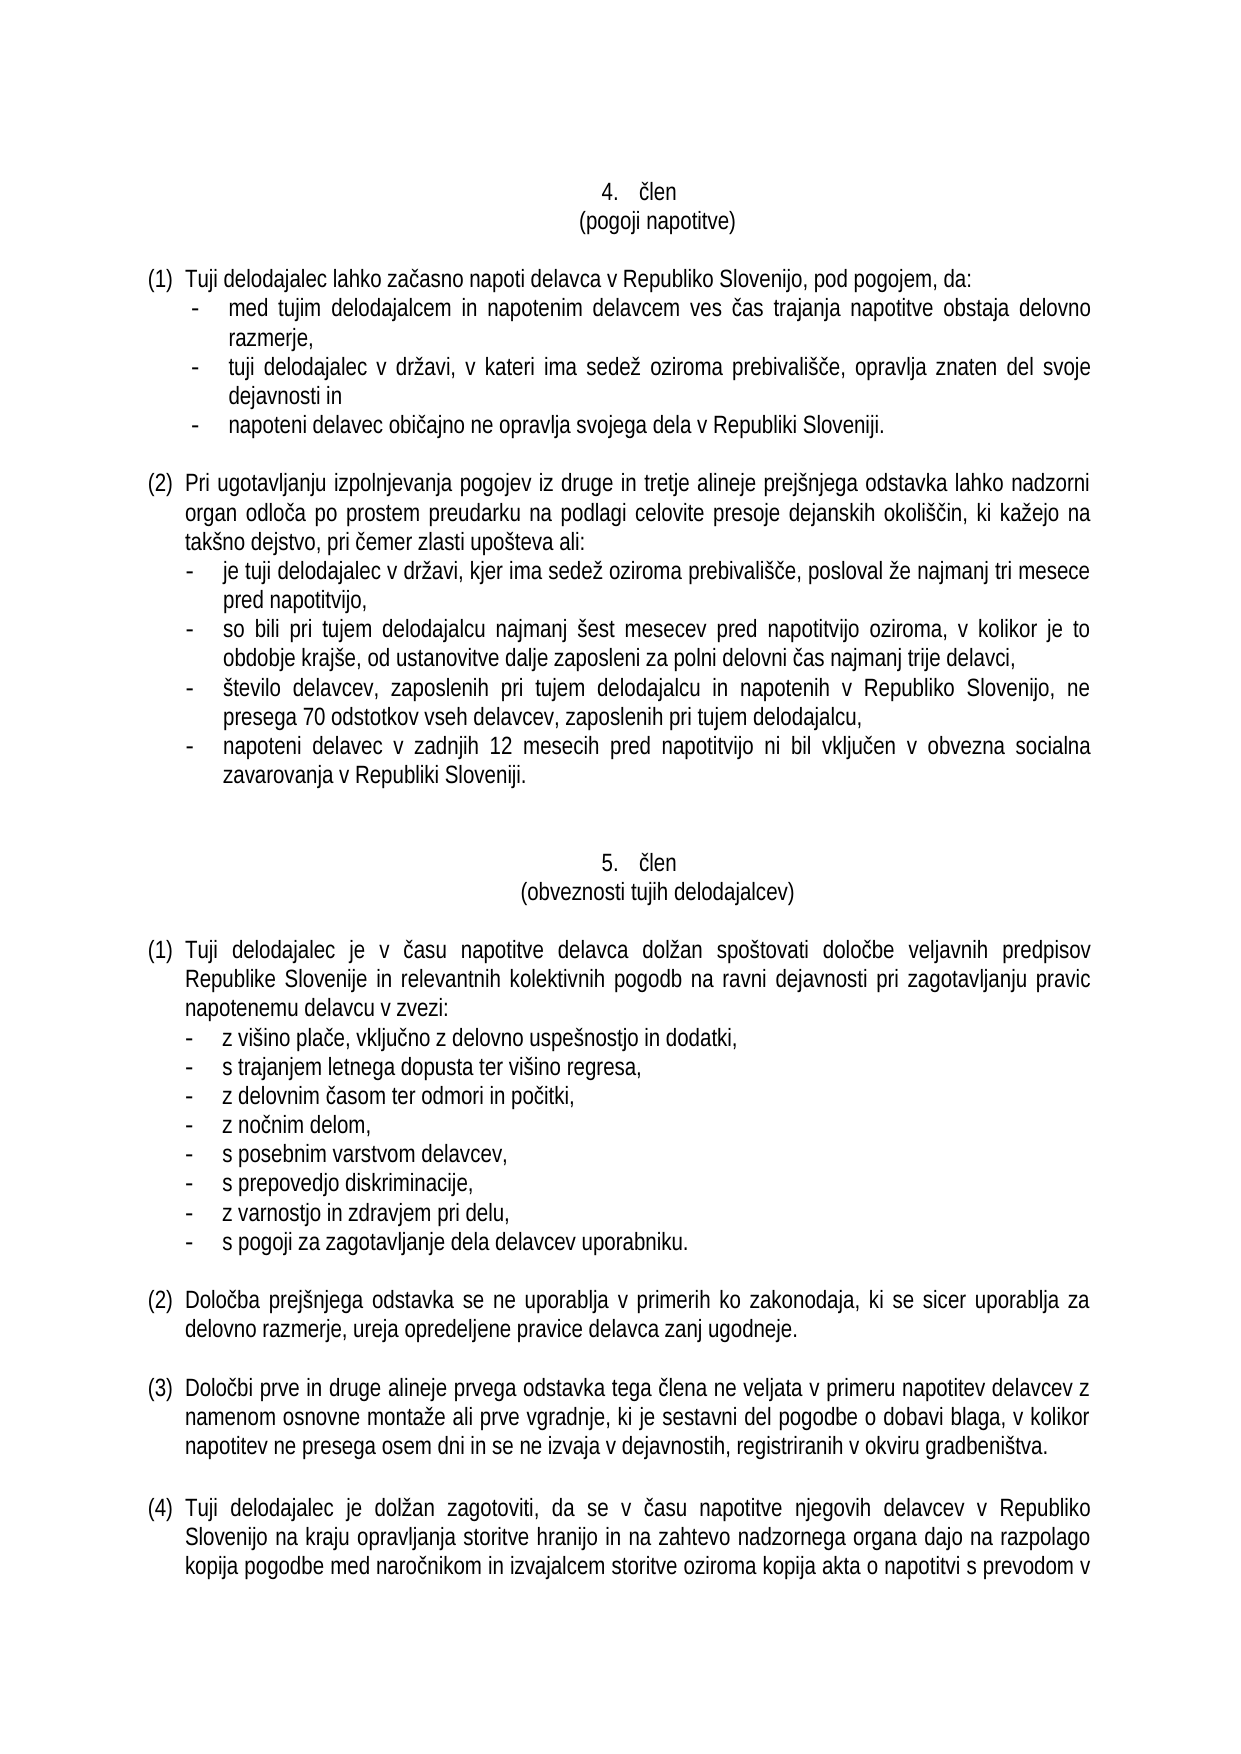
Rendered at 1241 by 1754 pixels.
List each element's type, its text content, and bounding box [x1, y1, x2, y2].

list Tuji delodajalec je v času napotitve delavca dolžan spoštovati določbe veljavnih predpisov Republike Slovenije in relevantnih kolektivnih pogodb na ravni dejavnosti pri zagotavljanju pravic napotenemu delavcu v zvezi: [148, 935, 1093, 1023]
list z varnostjo in zdravjem pri delu, [185, 1198, 1093, 1227]
list Določbi prve in druge alineje prvega odstavka tega člena ne veljata v primeru napotitev delavcev z namenom osnovne montaže ali prve vgradnje, ki je sestavni del pogodbe o dobavi blaga, v kolikor napotitev ne presega osem dni in se ne izvaja v dejavnostih, registriranih v okviru gradbeništva. [148, 1373, 1093, 1460]
list med tujim delodajalcem in napotenim delavcem ves čas trajanja napotitve obstaja delovno razmerje, [191, 293, 1093, 352]
list tuji delodajalec v državi, v kateri ima sedež oziroma prebivališče, opravlja znaten del svoje dejavnosti in [191, 352, 1093, 410]
list z delovnim časom ter odmori in počitki, [185, 1081, 1093, 1110]
list so bili pri tujem delodajalcu najmanj šest mesecev pred napotitvijo oziroma, v kolikor je to obdobje krajše, od ustanovitve dalje zaposleni za polni delovni čas najmanj trije delavci, [185, 614, 1093, 673]
list Pri ugotavljanju izpolnjevanja pogojev iz druge in tretje alineje prejšnjega odstavka lahko nadzorni organ odloča po prostem preudarku na podlagi celovite presoje dejanskih okoliščin, ki kažejo na takšno dejstvo, pri čemer zlasti upošteva ali: [148, 468, 1093, 556]
list Tuji delodajalec lahko začasno napoti delavca v Republiko Slovenijo, pod pogojem, da: [148, 264, 1093, 293]
list z nočnim delom, [185, 1110, 1093, 1139]
list s posebnim varstvom delavcev, [185, 1139, 1093, 1168]
list je tuji delodajalec v državi, kjer ima sedež oziroma prebivališče, posloval že najmanj tri mesece pred napotitvijo, [185, 556, 1093, 614]
list (obveznosti tujih delodajalcev) [223, 877, 1093, 906]
list število delavcev, zaposlenih pri tujem delodajalcu in napotenih v Republiko Slovenijo, ne presega 70 odstotkov vseh delavcev, zaposlenih pri tujem delodajalcu, [185, 673, 1093, 731]
list Določba prejšnjega odstavka se ne uporablja v primerih ko zakonodaja, ki se sicer uporablja za delovno razmerje, ureja opredeljene pravice delavca zanj ugodneje. [148, 1285, 1093, 1343]
list člen [185, 848, 1093, 877]
list s pogoji za zagotavljanje dela delavcev uporabniku. [185, 1227, 1093, 1256]
list z višino plače, vključno z delovno uspešnostjo in dodatki, [185, 1023, 1093, 1052]
list (pogoji napotitve) [223, 206, 1093, 235]
list s trajanjem letnega dopusta ter višino regresa, [185, 1052, 1093, 1081]
list napoteni delavec običajno ne opravlja svojega dela v Republiki Sloveniji. [191, 410, 1093, 439]
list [148, 1493, 1093, 1581]
list člen [185, 177, 1093, 206]
list s prepovedjo diskriminacije, [185, 1168, 1093, 1198]
list napoteni delavec v zadnjih 12 mesecih pred napotitvijo ni bil vključen v obvezna socialna zavarovanja v Republiki Sloveniji. [185, 731, 1093, 789]
